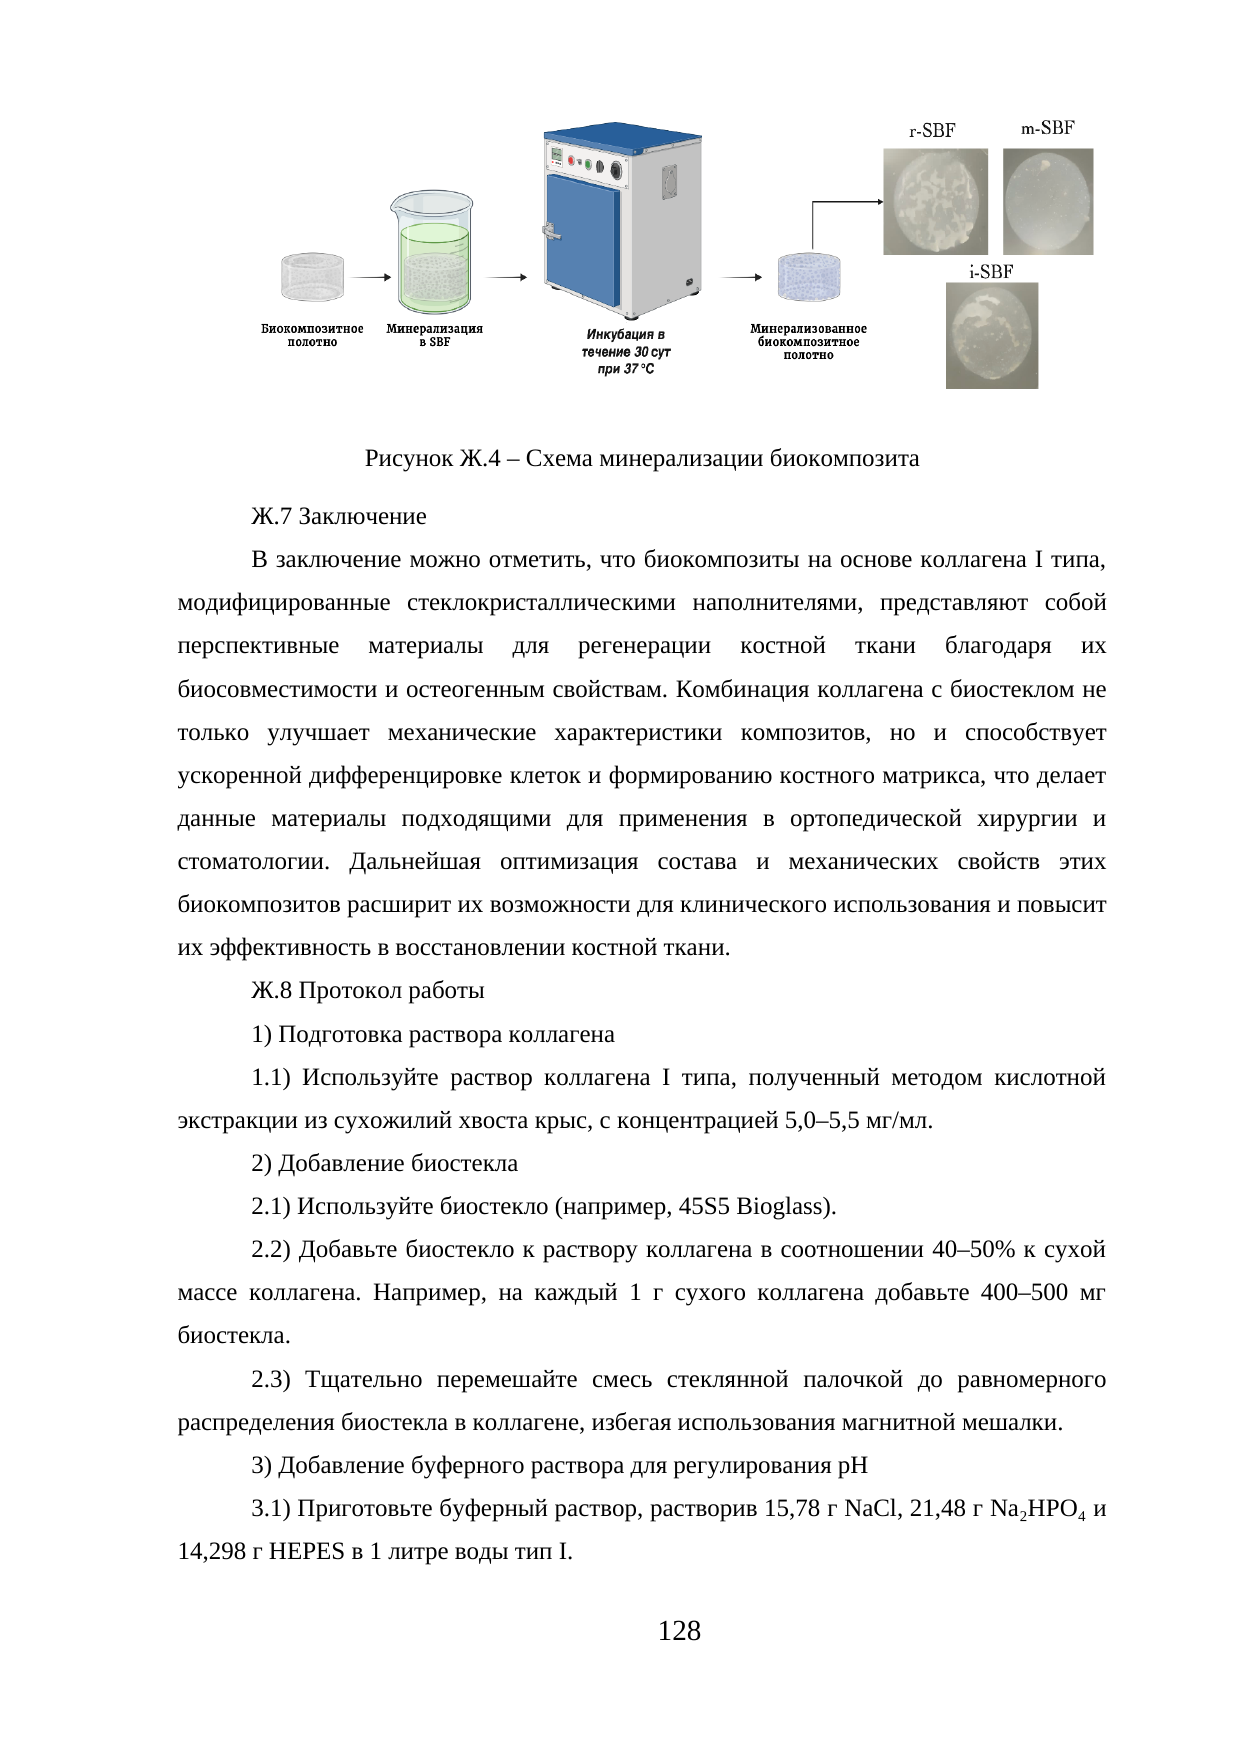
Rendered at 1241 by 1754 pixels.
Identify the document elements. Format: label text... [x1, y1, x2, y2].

text 2.2) Добавьте биостекло к раствору коллагена в соотношении 40–50% к сухой массе коллагена. Например, на каждый 1 г сухого коллагена добавьте 400–500 мг биостекла. [177, 1234, 1107, 1349]
text В заключение можно отметить, что биокомпозиты на основе коллагена I типа, модифицированные стеклокристаллическими наполнителями, представляют собой перспективные материалы для регенерации костной ткани благодаря их биосовместимости и остеогенным свойствам. Комбинация коллагена с биостеклом не только улучшает механические характеристики композитов, но и способствует ускоренной дифференцировке клеток и формированию костного матрикса, что делает данные материалы подходящими для применения в ортопедической хирургии и стоматологии. Дальнейшая оптимизация состава и механических свойств этих биокомпозитов расширит их возможности для клинического использования и повысит их эффективность в восстановлении костной ткани. [177, 544, 1107, 961]
text Рисунок Ж.4 – Схема минерализации биокомпозита [177, 443, 1107, 472]
text 3.1) Приготовьте буферный раствор, растворив 15,78 г NaCl, 21,48 г Na₂HPO₄ и 14,298 г HEPES в 1 литре воды тип I. [177, 1493, 1107, 1565]
text Ж.8 Протокол работы [177, 976, 1107, 1004]
text 3) Добавление буферного раствора для регулирования pH [177, 1450, 1107, 1479]
text 1.1) Используйте раствор коллагена I типа, полученный методом кислотной экстракции из сухожилий хвоста крыс, с концентрацией 5,0–5,5 мг/мл. [177, 1062, 1107, 1134]
text Ж.7 Заключение [177, 501, 1107, 530]
picture [251, 118, 1102, 398]
text 1) Подготовка раствора коллагена [177, 1019, 1107, 1047]
text 2) Добавление биостекла [177, 1148, 1107, 1177]
text 2.3) Тщательно перемешайте смесь стеклянной палочкой до равномерного распределения биостекла в коллагене, избегая использования магнитной мешалки. [177, 1364, 1107, 1436]
text 2.1) Используйте биостекло (например, 45S5 Bioglass). [177, 1191, 1107, 1220]
